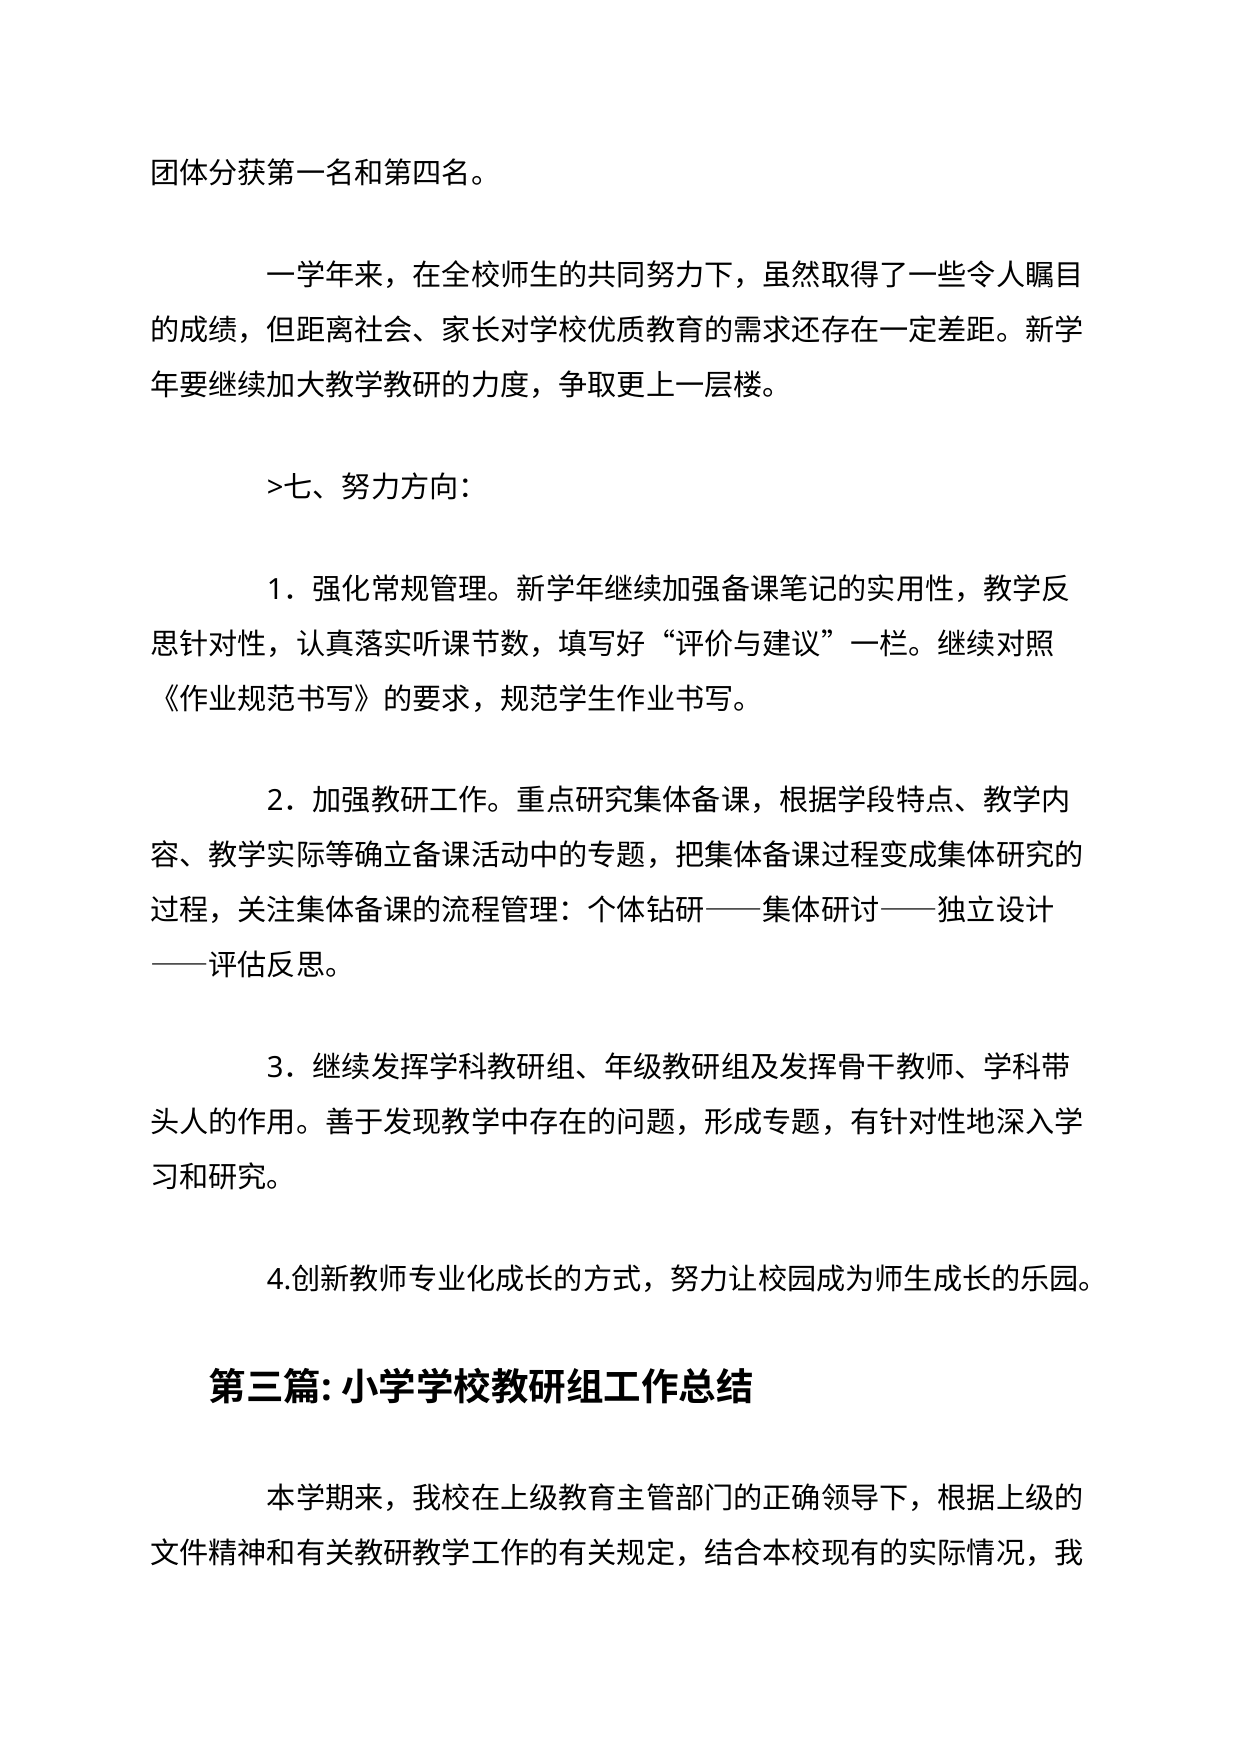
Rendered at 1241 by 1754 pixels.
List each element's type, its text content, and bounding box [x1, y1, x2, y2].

text 1．强化常规管理。新学年继续加强备课笔记的实用性，教学反思针对性，认真落实听课节数，填写好“评价与建议”一栏。继续对照《作业规范书写》的要求，规范学生作业书写。 [150, 565, 1090, 717]
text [150, 1475, 1090, 1572]
text 一学年来，在全校师生的共同努力下，虽然取得了一些令人瞩目的成绩，但距离社会、家长对学校优质教育的需求还存在一定差距。新学年要继续加大教学教研的力度，争取更上一层楼。 [150, 252, 1090, 404]
text >七、努力方向： [150, 463, 1090, 506]
text 4.创新教师专业化成长的方式，努力让校园成为师生成长的乐园。 [150, 1255, 1090, 1298]
text 3．继续发挥学科教研组、年级教研组及发挥骨干教师、学科带头人的作用。善于发现教学中存在的问题，形成专题，有针对性地深入学习和研究。 [150, 1043, 1090, 1196]
text 2．加强教研工作。重点研究集体备课，根据学段特点、教学内容、教学实际等确立备课活动中的专题，把集体备课过程变成集体研究的过程，关注集体备课的流程管理：个体钻研——集体研讨——独立设计——评估反思。 [150, 777, 1090, 984]
text 第三篇: 小学学校教研组工作总结 [150, 1357, 1090, 1412]
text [150, 150, 1090, 192]
